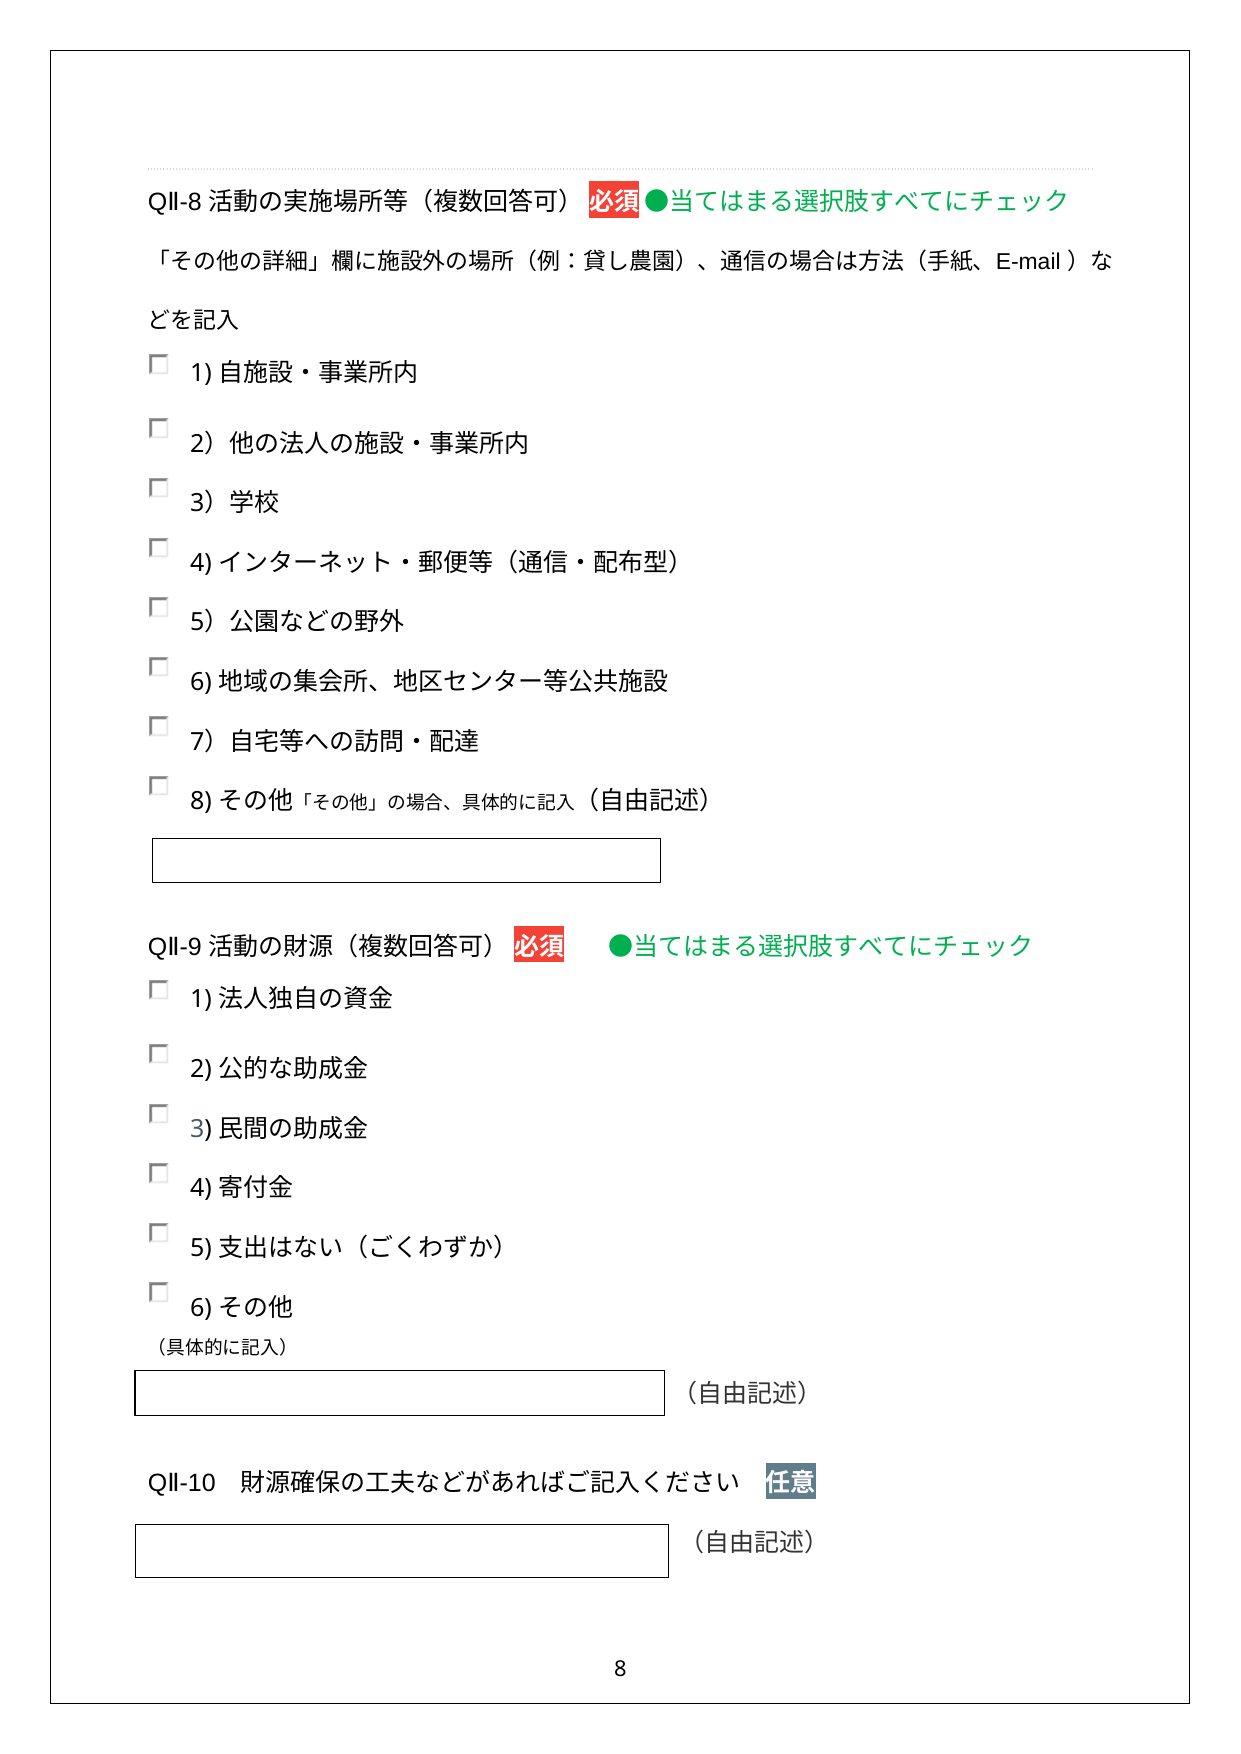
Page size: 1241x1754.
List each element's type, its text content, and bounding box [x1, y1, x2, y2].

text 4) 寄付金 [148, 1153, 1093, 1212]
text 2）他の法人の施設・事業所内 [148, 408, 1093, 468]
text 5）公園などの野外 [148, 587, 1093, 646]
text QⅡ-8 活動の実施場所等（複数回答可） 必須 ●当てはまる選択肢すべてにチェック [148, 170, 1093, 229]
text 3）学校 [148, 468, 1093, 527]
text 8) その他「その他」の場合、具体的に記入（自由記述） [148, 766, 1093, 825]
text 6) その他 [148, 1272, 1093, 1332]
text 1) 法人独自の資金 [148, 974, 1093, 1034]
text 2) 公的な助成金 [148, 1034, 1093, 1093]
text 3) 民間の助成金 [148, 1093, 1093, 1153]
text （自由記述） [148, 1361, 1093, 1421]
text QⅡ-9 活動の財源（複数回答可） 必須 ●当てはまる選択肢すべてにチェック [148, 914, 1093, 974]
text 4) インターネット・郵便等（通信・配布型） [148, 527, 1093, 587]
text 1) 自施設・事業所内 [148, 348, 1093, 408]
text （具体的に記入） [148, 1332, 1093, 1361]
text （自由記述） [148, 1510, 1093, 1570]
text 「その他の詳細」欄に施設外の場所（例：貸し農園）、通信の場合は方法（手紙、E-mail ）などを記入 [148, 229, 1122, 348]
text 5) 支出はない（ごくわずか） [148, 1212, 1093, 1272]
text 6) 地域の集会所、地区センター等公共施設 [148, 646, 1093, 706]
text 7）自宅等への訪問・配達 [148, 706, 1093, 766]
text QⅡ-10 財源確保の工夫などがあればご記入ください 任意 [148, 1451, 1093, 1510]
